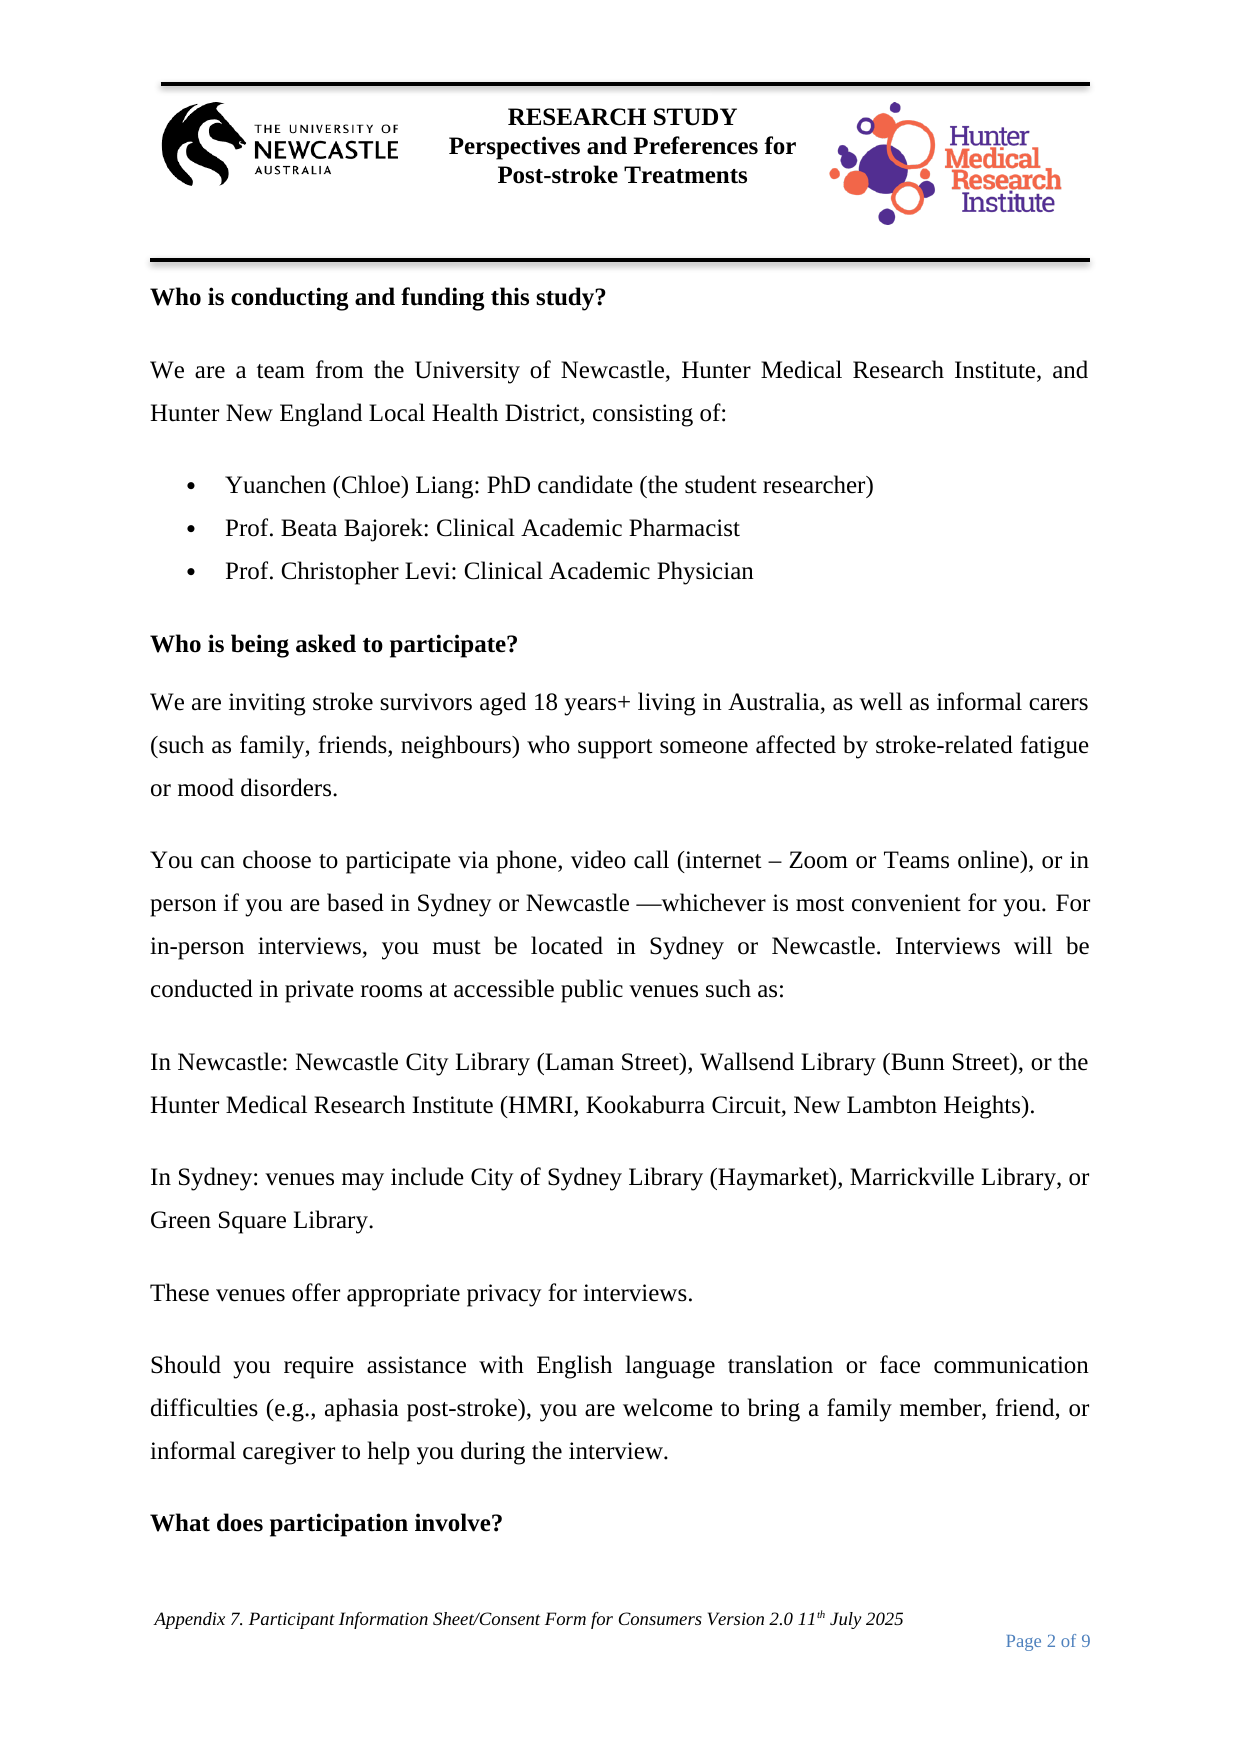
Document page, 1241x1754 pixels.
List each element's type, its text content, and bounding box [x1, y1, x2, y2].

list Prof. Christopher Levi: Clinical Academic Physician [187, 556, 1090, 585]
text What does participation involve? [150, 1508, 1090, 1537]
text In Sydney: venues may include City of Sydney Library (Haymarket), Marrickville Library, or Green Square Library. [150, 1162, 1090, 1234]
text In Newcastle: Newcastle City Library (Laman Street), Wallsend Library (Bunn Street), or the Hunter Medical Research Institute (HMRI, Kookaburra Circuit, New Lambton Heights). [150, 1047, 1090, 1119]
list Yuanchen (Chloe) Liang: PhD candidate (the student researcher) [187, 470, 1090, 499]
picture [161, 102, 398, 186]
text Who is being asked to participate? [150, 629, 1090, 657]
text Who is conducting and funding this study? [150, 282, 1090, 311]
text These venues offer appropriate privacy for interviews. [150, 1278, 1090, 1306]
picture [829, 102, 1062, 225]
text We are a team from the University of Newcastle, Hunter Medical Research Institute, and Hunter New England Local Health District, consisting of: [150, 355, 1090, 427]
text You can choose to participate via phone, video call (internet – Zoom or Teams online), or in person if you are based in Sydney or Newcastle —whichever is most convenient for you. For in-person interviews, you must be located in Sydney or Newcastle. Interviews will be conducted in private rooms at accessible public venues such as: [150, 845, 1090, 1003]
text We are inviting stroke survivors aged 18 years+ living in Australia, as well as informal carers (such as family, friends, neighbours) who support someone affected by stroke-related fatigue or mood disorders. [150, 687, 1090, 802]
list Prof. Beata Bajorek: Clinical Academic Pharmacist [187, 513, 1090, 542]
text Should you require assistance with English language translation or face communication difficulties (e.g., aphasia post-stroke), you are welcome to bring a family member, friend, or informal caregiver to help you during the interview. [150, 1350, 1090, 1465]
